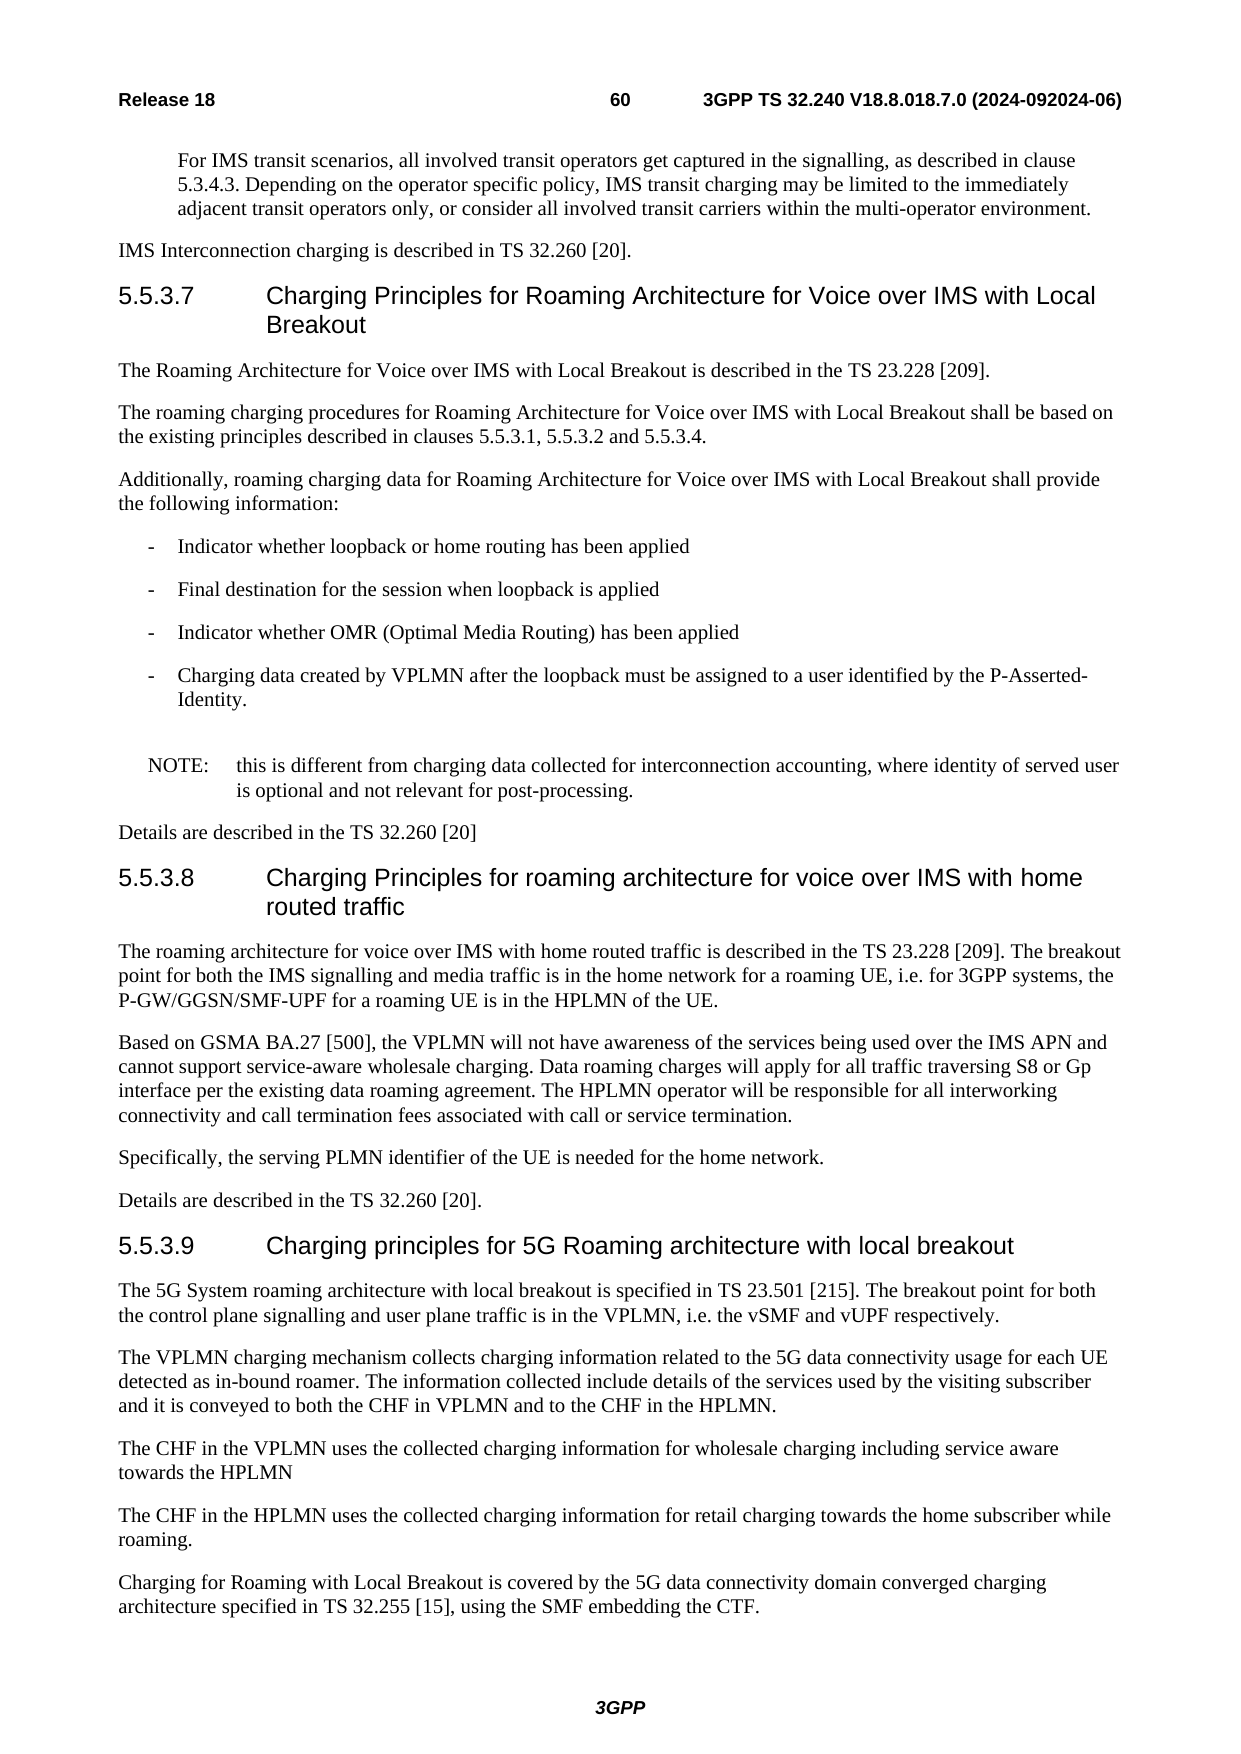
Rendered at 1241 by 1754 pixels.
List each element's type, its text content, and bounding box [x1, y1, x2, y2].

text - Final destination for the session when loopback is applied [148, 577, 1122, 601]
text The roaming architecture for voice over IMS with home routed traffic is described in the TS 23.228 [209]. The breakout point for both the IMS signalling and media traffic is in the home network for a roaming UE, i.e. for 3GPP systems, the P-GW/GGSN/SMF-UPF for a roaming UE is in the HPLMN of the UE. [118, 939, 1122, 1012]
text The CHF in the HPLMN uses the collected charging information for retail charging towards the home subscriber while roaming. [118, 1503, 1122, 1551]
text The Roaming Architecture for Voice over IMS with Local Breakout is described in the TS 23.228 [209]. [118, 357, 1122, 382]
text NOTE: this is different from charging data collected for interconnection accounting, where identity of served user is optional and not relevant for post-processing. [148, 753, 1122, 802]
text Additionally, roaming charging data for Roaming Architecture for Voice over IMS with Local Breakout shall provide the following information: [118, 467, 1122, 515]
text IMS Interconnection charging is described in TS 32.260 [20]. [118, 238, 1122, 262]
text The roaming charging procedures for Roaming Architecture for Voice over IMS with Local Breakout shall be based on the existing principles described in clauses 5.5.3.1, 5.5.3.2 and 5.5.3.4. [118, 400, 1122, 448]
text Details are described in the TS 32.260 [20] [118, 820, 1122, 844]
text The CHF in the VPLMN uses the collected charging information for wholesale charging including service aware towards the HPLMN [118, 1436, 1122, 1484]
subtitle 5.5.3.7 Charging Principles for Roaming Architecture for Voice over IMS with Local Breakout [118, 281, 1122, 339]
subtitle 5.5.3.8 Charging Principles for roaming architecture for voice over IMS with home routed traffic [118, 863, 1122, 921]
text Details are described in the TS 32.260 [20]. [118, 1188, 1122, 1212]
text The VPLMN charging mechanism collects charging information related to the 5G data connectivity usage for each UE detected as in-bound roamer. The information collected include details of the services used by the visiting subscriber and it is conveyed to both the CHF in VPLMN and to the CHF in the HPLMN. [118, 1345, 1122, 1417]
subtitle 5.5.3.9 Charging principles for 5G Roaming architecture with local breakout [118, 1231, 1122, 1260]
text - Indicator whether OMR (Optimal Media Routing) has been applied [148, 620, 1122, 644]
text Charging for Roaming with Local Breakout is covered by the 5G data connectivity domain converged charging architecture specified in TS 32.255 [15], using the SMF embedding the CTF. [118, 1570, 1122, 1618]
text Based on GSMA BA.27 [500], the VPLMN will not have awareness of the services being used over the IMS APN and cannot support service-aware wholesale charging. Data roaming charges will apply for all traffic traversing S8 or Gp interface per the existing data roaming agreement. The HPLMN operator will be responsible for all interworking connectivity and call termination fees associated with call or service termination. [118, 1030, 1122, 1127]
text - Charging data created by VPLMN after the loopback must be assigned to a user identified by the P-Asserted-Identity. [148, 662, 1122, 735]
text Specifically, the serving PLMN identifier of the UE is needed for the home network. [118, 1145, 1122, 1169]
text - Indicator whether loopback or home routing has been applied [148, 534, 1122, 558]
text The 5G System roaming architecture with local breakout is specified in TS 23.501 [215]. The breakout point for both the control plane signalling and user plane traffic is in the VPLMN, i.e. the vSMF and vUPF respectively. [118, 1278, 1122, 1327]
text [148, 147, 1122, 220]
